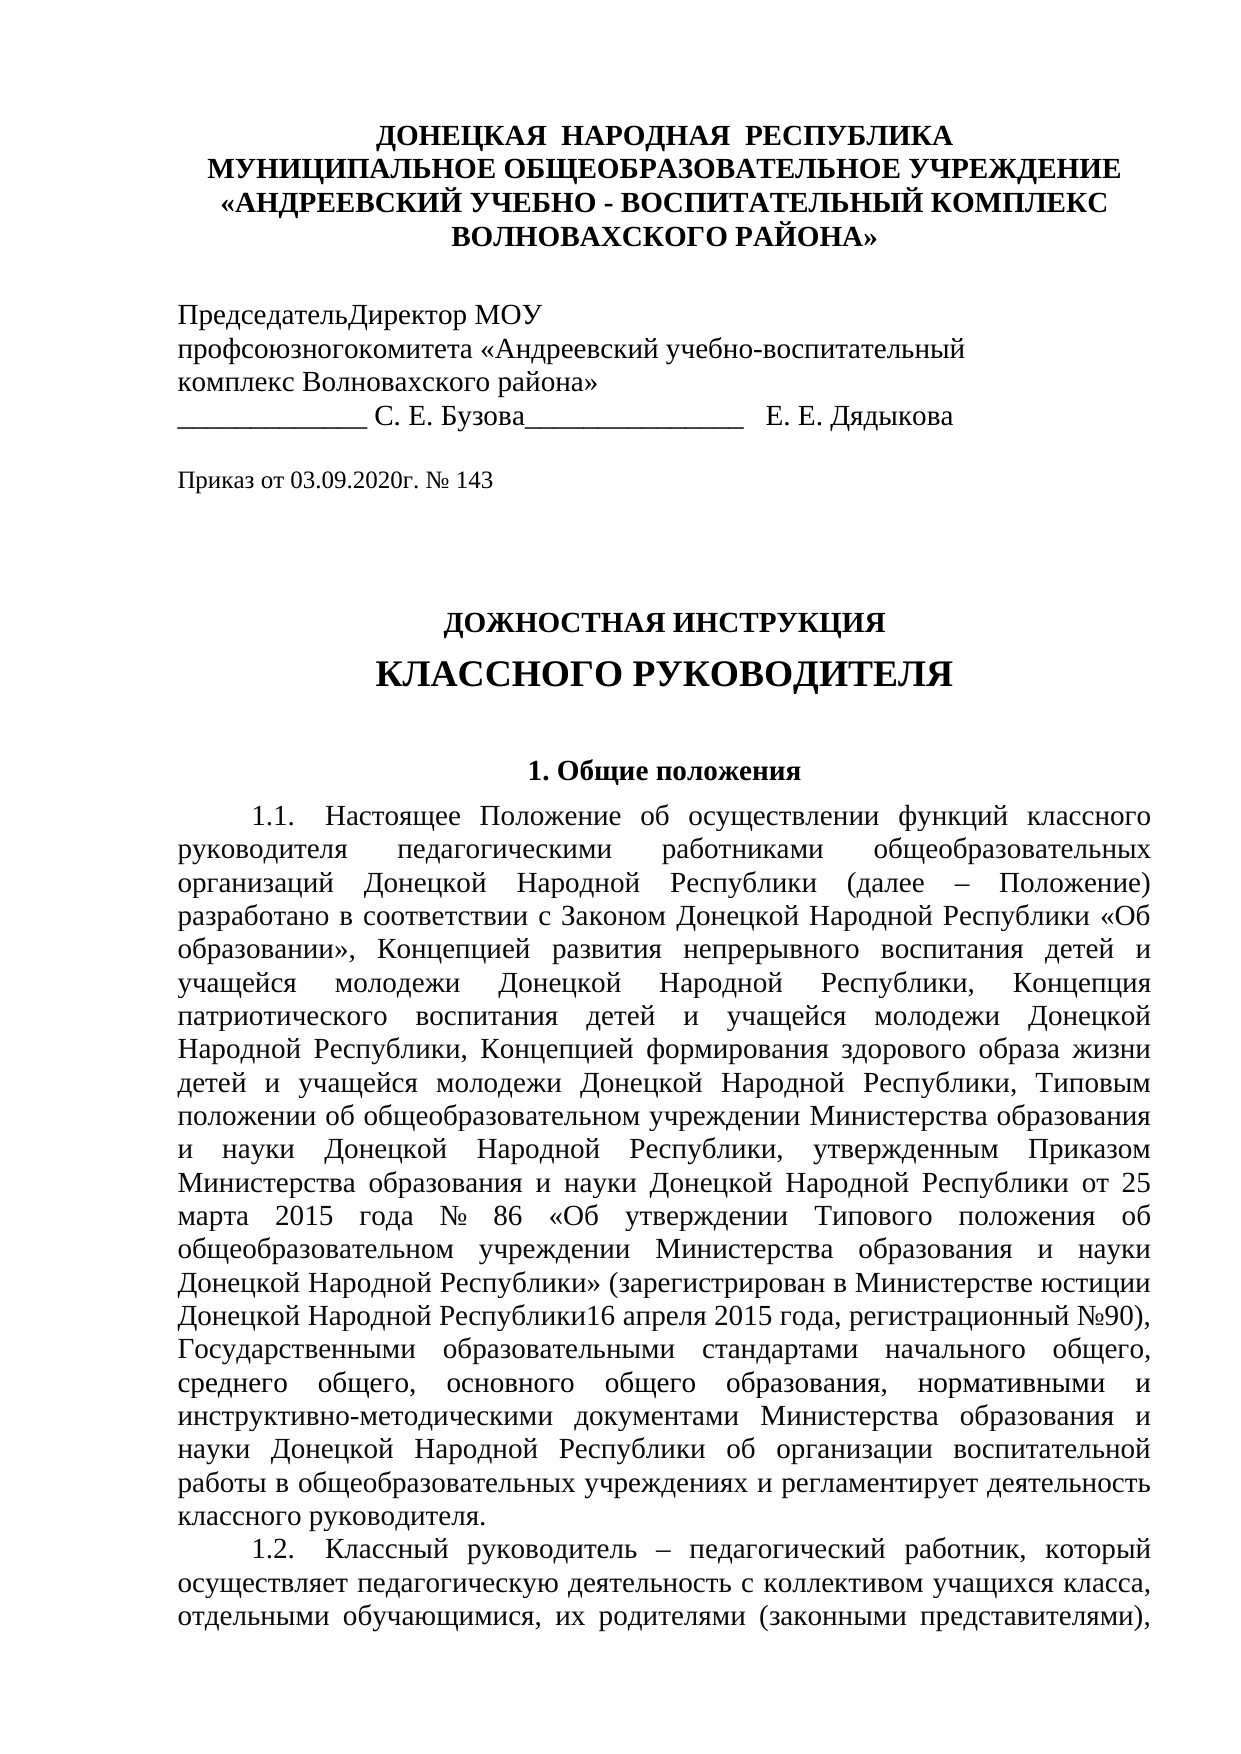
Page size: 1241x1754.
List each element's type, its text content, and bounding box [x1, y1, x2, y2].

text 1. Общие положения [177, 753, 1152, 786]
text ПредседательДиректор МOУ [177, 297, 1152, 331]
text ДОЖНОСТНАЯ ИНСТРУКЦИЯ [177, 605, 1152, 638]
text ДОНЕЦКАЯ НАРОДНАЯ РЕСПУБЛИКА [177, 118, 1152, 152]
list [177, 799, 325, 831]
text комплекс Волновахского района» [177, 364, 1152, 398]
text Приказ от 03.09.2020г. № 143 [177, 465, 1152, 494]
text МУНИЦИПАЛЬНОЕ ОБЩЕОБРАЗОВАТЕЛЬНОЕ УЧРЕЖДЕНИЕ [177, 152, 1152, 185]
text профсоюзногокомитета «Андреевский учебно-воспитательный [177, 331, 1152, 364]
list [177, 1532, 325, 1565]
text КЛАССНОГО РУКОВОДИТЕЛЯ [177, 651, 1152, 694]
text _____________ С. Е. Бузова_______________ Е. Е. Дядыкова [177, 398, 1152, 432]
text «АНДРЕЕВСКИЙ УЧЕБНО - ВОСПИТАТЕЛЬНЫЙ КОМПЛЕКС ВОЛНОВАХСКОГО РАЙОНА» [177, 185, 1152, 252]
